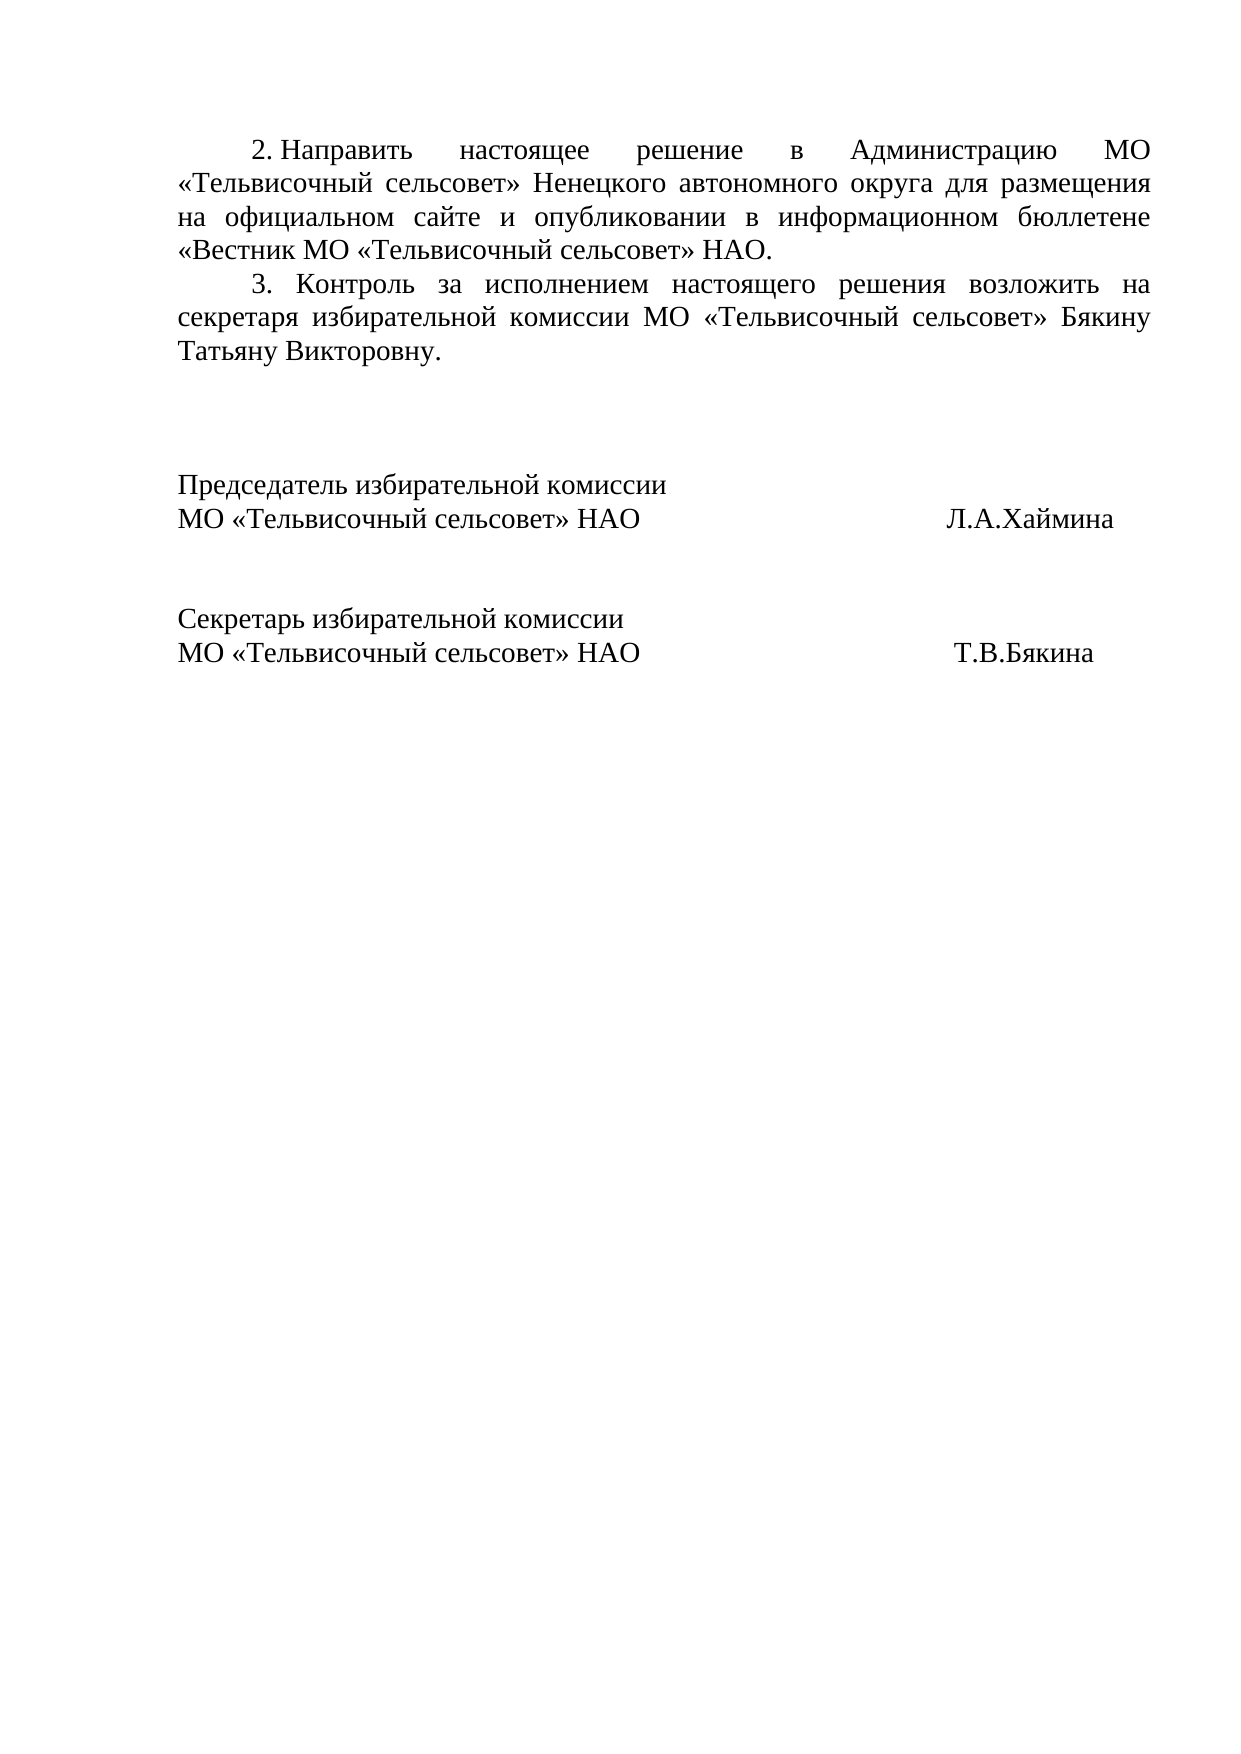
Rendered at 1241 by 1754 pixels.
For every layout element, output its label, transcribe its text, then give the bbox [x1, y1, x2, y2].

text МО «Тельвисочный сельсовет» НАО Т.В.Бякина [177, 635, 1152, 668]
text Председатель избирательной комиссии [177, 467, 1152, 501]
text МО «Тельвисочный сельсовет» НАО Л.А.Хаймина [177, 501, 1152, 534]
text 2. Направить настоящее решение в Администрацию МО «Тельвисочный сельсовет» Ненецкого автономного округа для размещения на официальном сайте и опубликовании в информационном бюллетене «Вестник МО «Тельвисочный сельсовет» НАО. [177, 132, 1152, 266]
text Секретарь избирательной комиссии [177, 601, 1152, 635]
text 3. Контроль за исполнением настоящего решения возложить на секретаря избирательной комиссии МО «Тельвисочный сельсовет» Бякину Татьяну Викторовну. [177, 266, 1152, 367]
